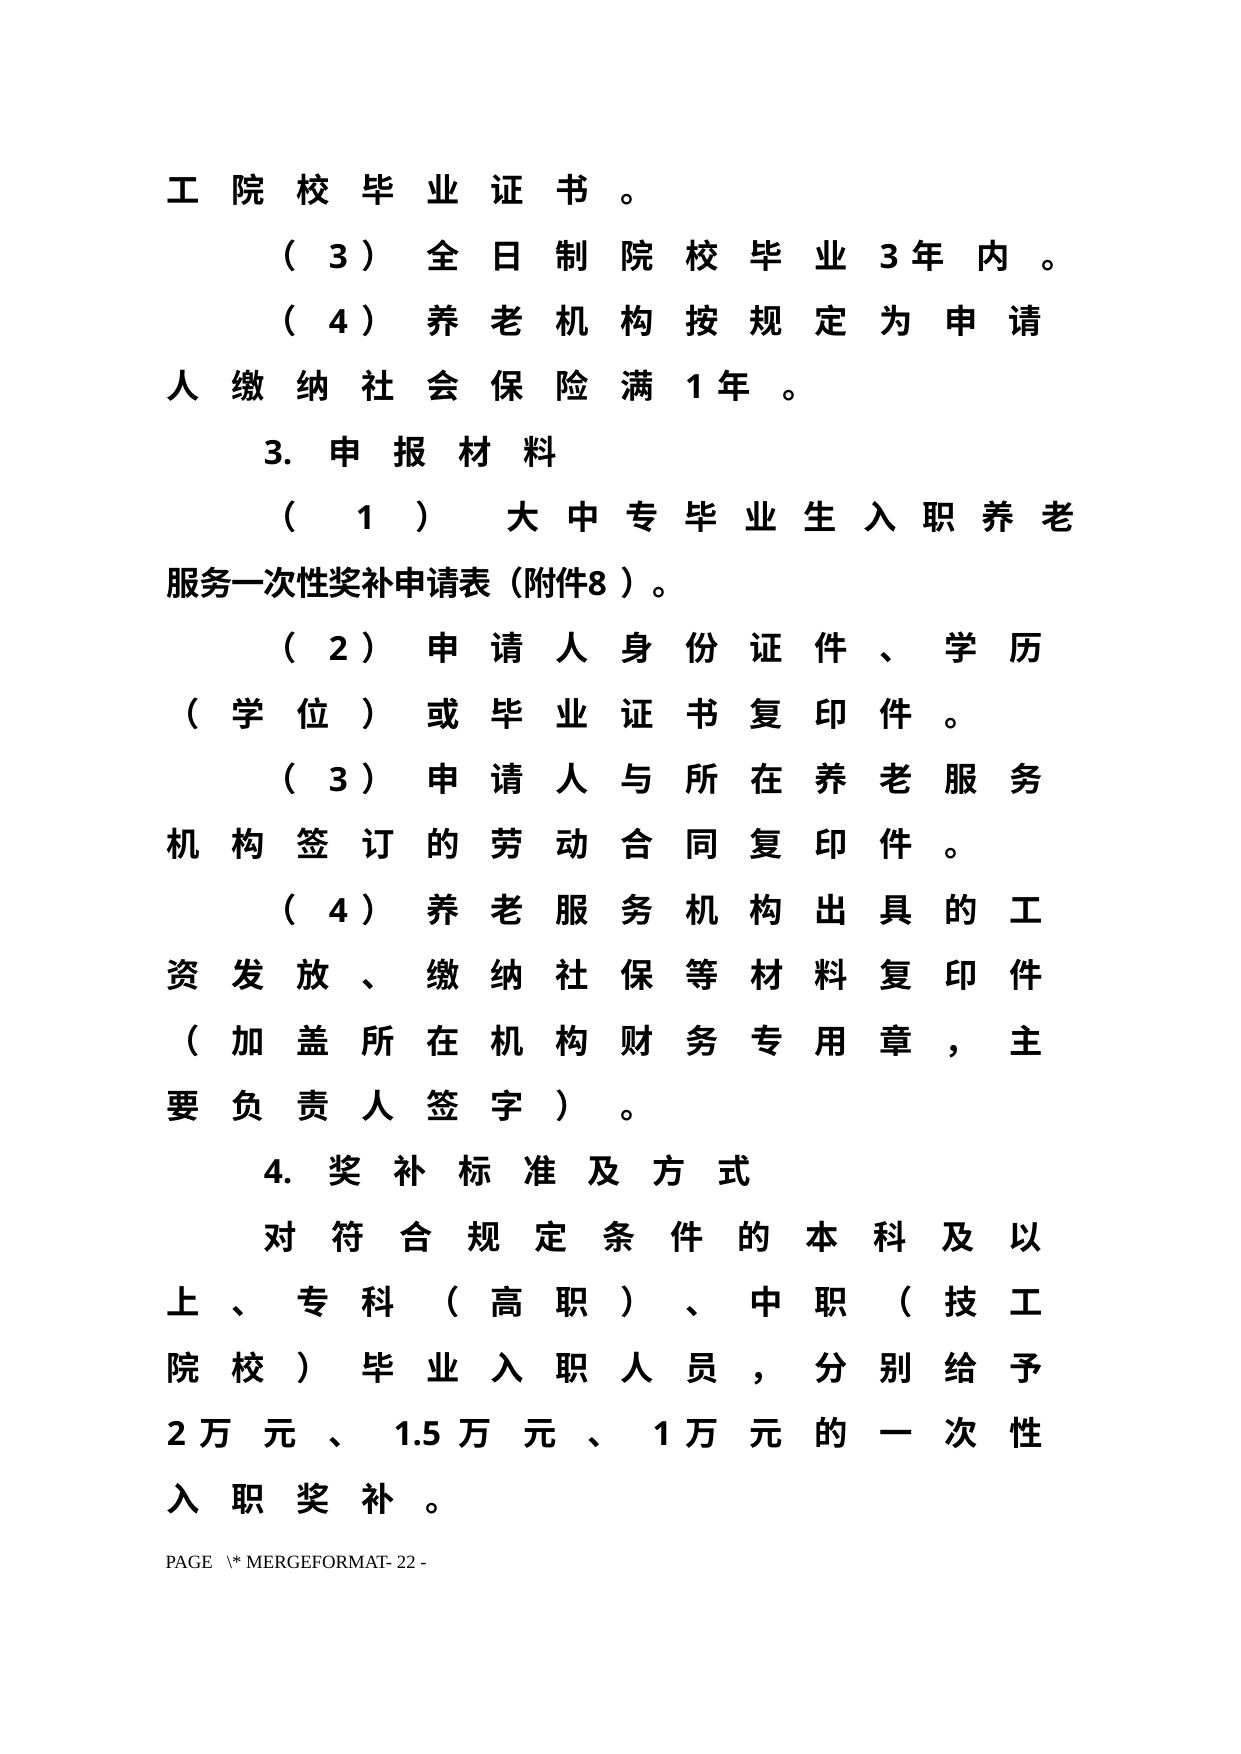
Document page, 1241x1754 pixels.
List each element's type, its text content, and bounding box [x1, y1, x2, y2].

text 对符合规定条件的本科及以上、专科（高职）、中职（技工院校）毕业入职人员，分别给予2万元、1.5万元、1万元的一次性入职奖补。 [167, 1202, 1074, 1529]
text （2）申请人身份证件、学历（学位）或毕业证书复印件。 [167, 613, 1074, 744]
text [167, 156, 1074, 221]
text 3. 申报材料 [167, 417, 1074, 483]
text （4）养老服务机构出具的工资发放、缴纳社保等材料复印件（加盖所在机构财务专用章，主要负责人签字）。 [167, 875, 1074, 1137]
text （3）申请人与所在养老服务机构签订的劳动合同复印件。 [167, 744, 1074, 875]
text 4. 奖补标准及方式 [167, 1137, 1074, 1202]
text （3）全日制院校毕业3年内。 [167, 221, 1074, 286]
text （1）大中专毕业生入职养老服务一次性奖补申请表（附件8）。 [167, 483, 1074, 613]
text （4）养老机构按规定为申请人缴纳社会保险满1年。 [167, 286, 1074, 417]
